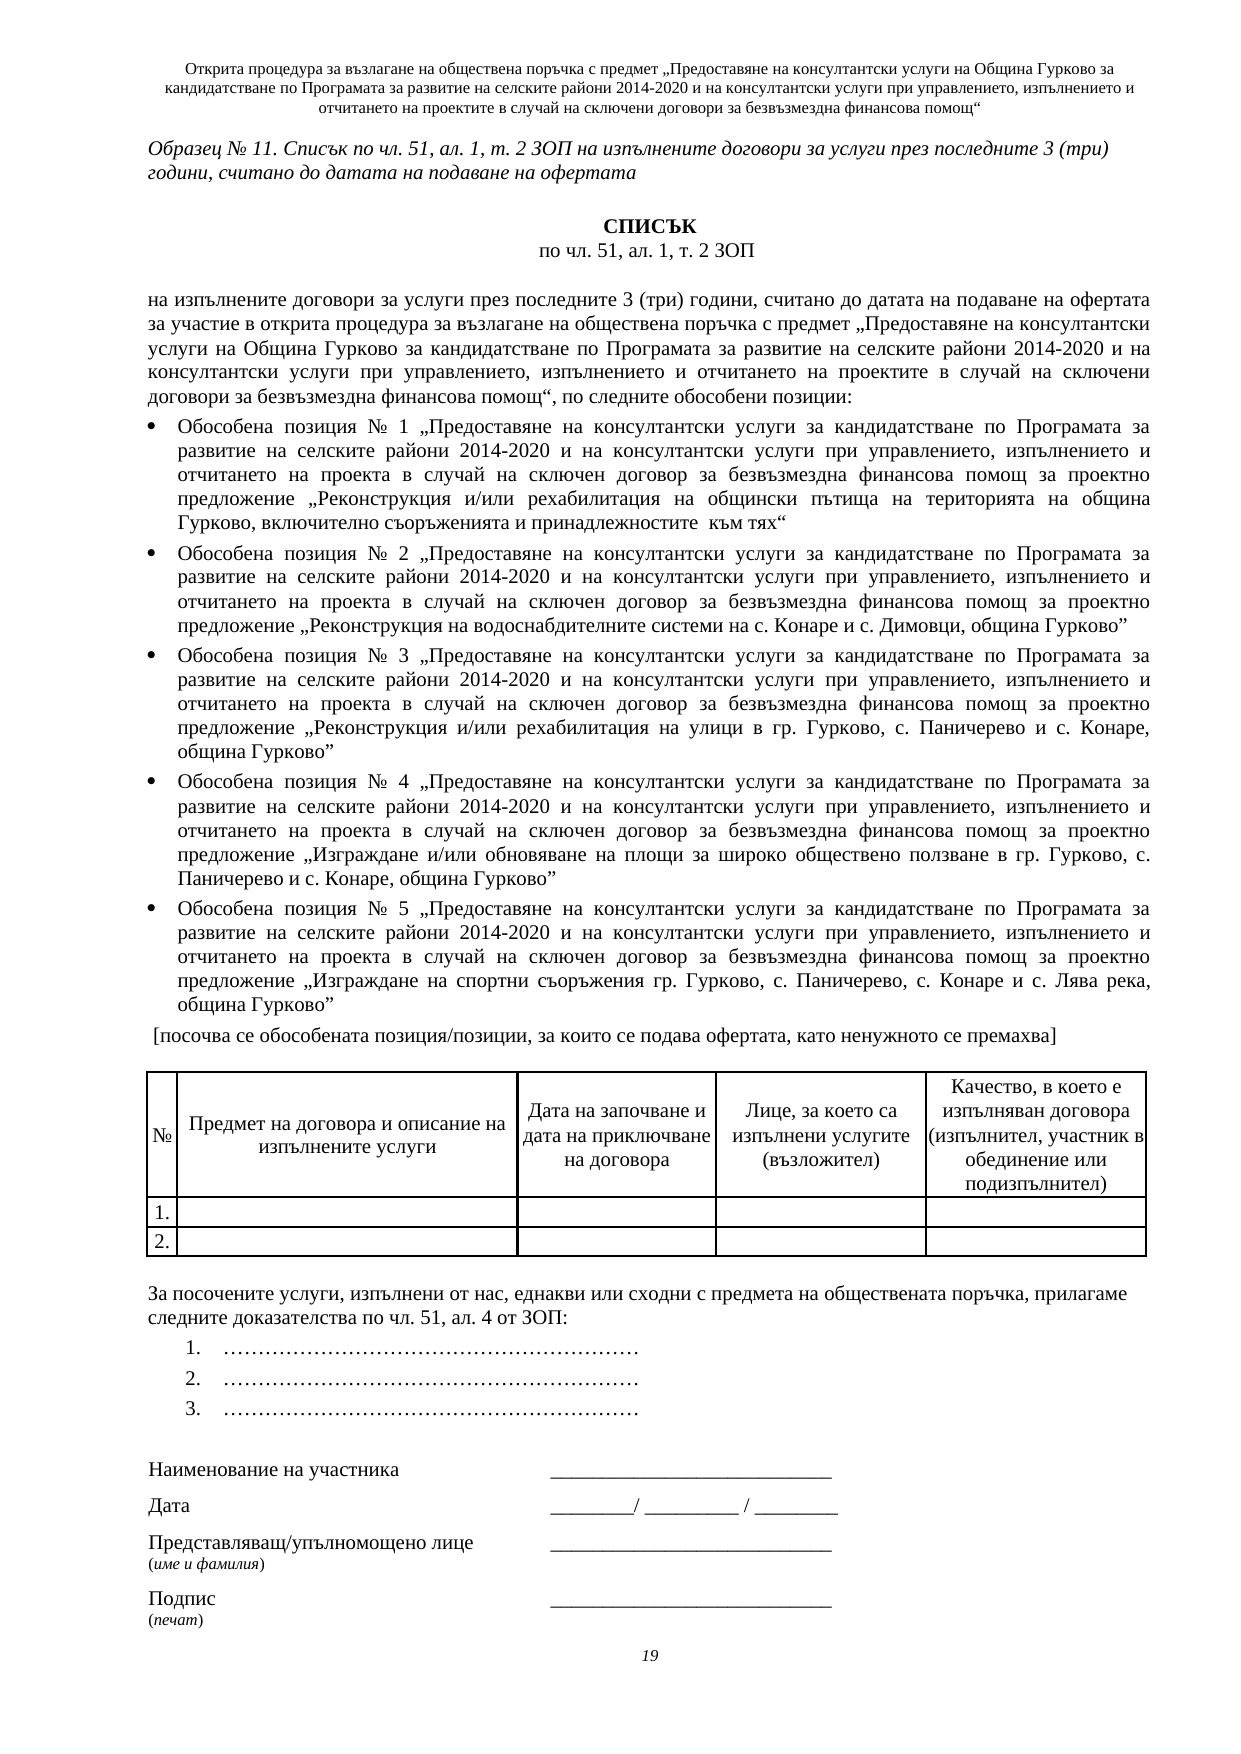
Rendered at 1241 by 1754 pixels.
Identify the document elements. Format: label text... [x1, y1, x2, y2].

table_cell 2. [148, 1228, 176, 1255]
text СПИСЪК [148, 214, 1152, 238]
table_cell [178, 1198, 516, 1226]
table_cell ___________________________ [539, 1517, 1141, 1573]
list Обособена позиция № 4 „Предоставяне на консултантски услуги за кандидатстване по Програмата за развитие на селските райони 2014-2020 и на консултантски услуги при управлението, изпълнението и отчитането на проекта в случай на сключен договор за безвъзмездна финансова помощ за проектно предложение „Изграждане и/или обновяване на площи за широко обществено ползване в гр. Гурково, с. Паничерево и с. Конаре, община Гурково” [148, 769, 1152, 890]
table_header ___________________________ [539, 1444, 1141, 1481]
table_cell ________/ _________ / ________ [539, 1481, 1141, 1517]
table_cell ___________________________ [539, 1573, 1141, 1629]
text За посочените услуги, изпълнени от нас, еднакви или сходни с предмета на обществената поръчка, прилагаме следните доказателства по чл. 51, ал. 4 от ЗОП: [148, 1281, 1152, 1329]
list …………………………………………………… [185, 1366, 1152, 1390]
text [посочва се обособената позиция/позиции, за които се подава офертата, като ненужното се премахва] [148, 1023, 1152, 1047]
table_cell 1. [148, 1198, 176, 1226]
table_cell Подпис (печат) [137, 1573, 539, 1629]
list …………………………………………………… [185, 1335, 1152, 1359]
table_cell [519, 1228, 715, 1255]
table_cell [717, 1198, 925, 1226]
table_header Лице, за което са изпълнени услугите (възложител) [717, 1073, 925, 1196]
table_cell Дата [137, 1481, 539, 1517]
table_cell [927, 1228, 1145, 1255]
table_header Качество, в което е изпълняван договора (изпълнител, участник в обединение или подизпълнител) [927, 1073, 1145, 1196]
table_cell [178, 1228, 516, 1255]
list Обособена позиция № 1 „Предоставяне на консултантски услуги за кандидатстване по Програмата за развитие на селските райони 2014-2020 и на консултантски услуги при управлението, изпълнението и отчитането на проекта в случай на сключен договор за безвъзмездна финансова помощ за проектно предложение „Реконструкция и/или рехабилитация на общински пътища на територията на община Гурково, включително съоръженията и принадлежностите към тях“ [148, 414, 1152, 534]
table_header Предмет на договора и описание на изпълнените услуги [178, 1073, 516, 1196]
text по чл. 51, ал. 1, т. 2 ЗОП [148, 238, 1152, 262]
table_header Наименование на участника [137, 1444, 539, 1481]
table_cell Представляващ/упълномощено лице (име и фамилия) [137, 1517, 539, 1573]
subtitle Образец № 11. Списък по чл. 51, ал. 1, т. 2 ЗОП на изпълнените договори за услуги през последните 3 (три) години, считано до датата на подаване на офертата [148, 136, 1152, 184]
table_header Дата на започване и дата на приключване на договора [519, 1073, 715, 1196]
table_cell [717, 1228, 925, 1255]
table_cell [519, 1198, 715, 1226]
list …………………………………………………… [185, 1396, 1152, 1420]
list Обособена позиция № 2 „Предоставяне на консултантски услуги за кандидатстване по Програмата за развитие на селските райони 2014-2020 и на консултантски услуги при управлението, изпълнението и отчитането на проекта в случай на сключен договор за безвъзмездна финансова помощ за проектно предложение „Реконструкция на водоснабдителните системи на с. Конаре и с. Димовци, община Гурково” [148, 540, 1152, 637]
list Обособена позиция № 3 „Предоставяне на консултантски услуги за кандидатстване по Програмата за развитие на селските райони 2014-2020 и на консултантски услуги при управлението, изпълнението и отчитането на проекта в случай на сключен договор за безвъзмездна финансова помощ за проектно предложение „Реконструкция и/или рехабилитация на улици в гр. Гурково, с. Паничерево и с. Конаре, община Гурково” [148, 643, 1152, 763]
table_cell [927, 1198, 1145, 1226]
list Обособена позиция № 5 „Предоставяне на консултантски услуги за кандидатстване по Програмата за развитие на селските райони 2014-2020 и на консултантски услуги при управлението, изпълнението и отчитането на проекта в случай на сключен договор за безвъзмездна финансова помощ за проектно предложение „Изграждане на спортни съоръжения гр. Гурково, с. Паничерево, с. Конаре и с. Лява река, община Гурково” [148, 896, 1152, 1016]
text на изпълнените договори за услуги през последните 3 (три) години, считано до датата на подаване на офертата за участие в открита процедура за възлагане на обществена поръчка с предмет „Предоставяне на консултантски услуги на Община Гурково за кандидатстване по Програмата за развитие на селските райони 2014-2020 и на консултантски услуги при управлението, изпълнението и отчитането на проектите в случай на сключени договори за безвъзмездна финансова помощ“, по следните обособени позиции: [148, 287, 1152, 408]
table_header № [148, 1073, 176, 1196]
